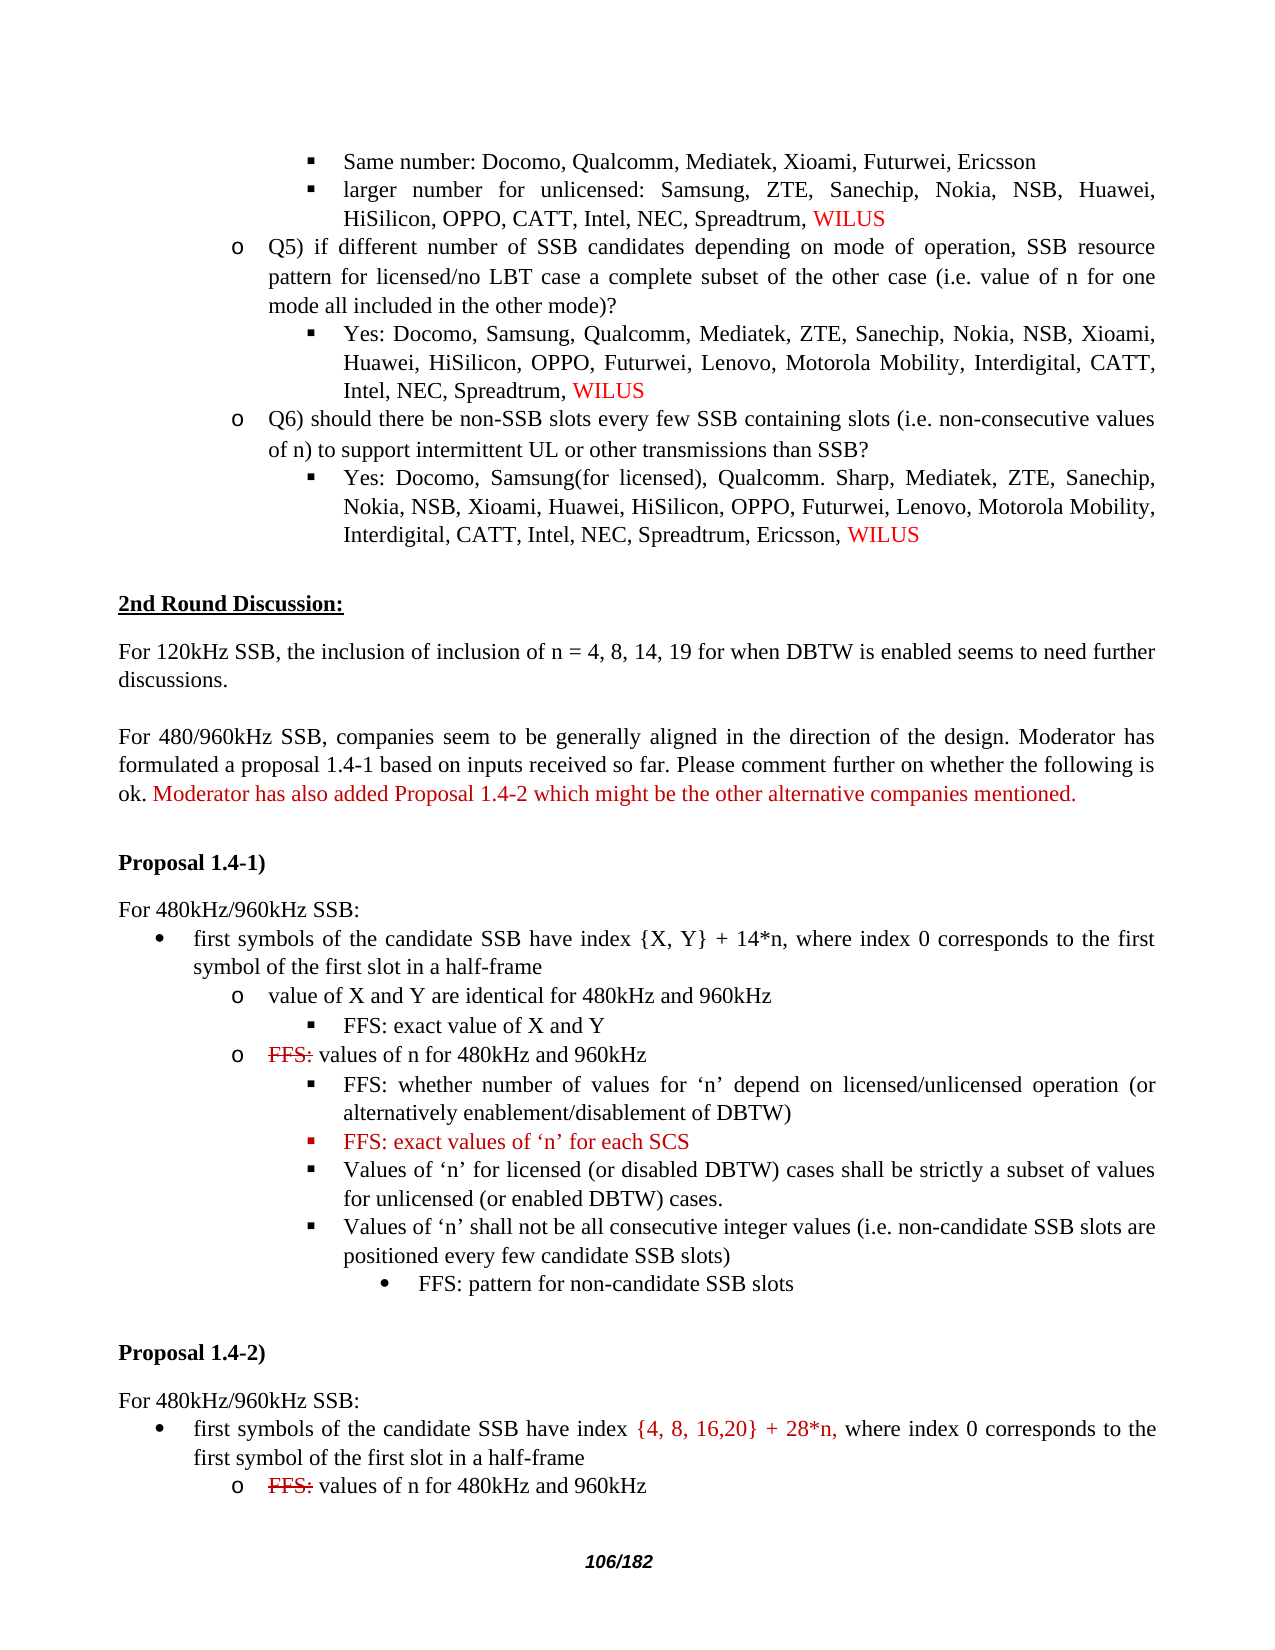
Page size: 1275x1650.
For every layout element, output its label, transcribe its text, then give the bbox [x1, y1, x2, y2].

list FFS: exact value of X and Y [306, 1012, 1157, 1038]
list first symbols of the candidate SSB have index {X, Y} + 14*n, where index 0 corresponds to the first symbol of the first slot in a half-frame [156, 925, 1157, 980]
text For 480kHz/960kHz SSB: [118, 1387, 1157, 1413]
list Same number: Docomo, Qualcomm, Mediatek, Xioami, Futurwei, Ericsson [306, 148, 1157, 174]
list value of X and Y are identical for 480kHz and 960kHz [231, 982, 1157, 1010]
list Q5) if different number of SSB candidates depending on mode of operation, SSB resource pattern for licensed/no LBT case a complete subset of the other case (i.e. value of n for one mode all included in the other mode)? [231, 233, 1157, 318]
list first symbols of the candidate SSB have index {4, 8, 16,20} + 28*n, where index 0 corresponds to the first symbol of the first slot in a half-frame [156, 1415, 1157, 1470]
list FFS: values of n for 480kHz and 960kHz [231, 1472, 1157, 1500]
list Values of ‘n’ for licensed (or disabled DBTW) cases shall be strictly a subset of values for unlicensed (or enabled DBTW) cases. [306, 1156, 1157, 1211]
list FFS: pattern for non-candidate SSB slots [381, 1270, 1157, 1296]
subtitle Proposal 1.4-1) [118, 849, 1157, 876]
text For 120kHz SSB, the inclusion of inclusion of n = 4, 8, 14, 19 for when DBTW is enabled seems to need further discussions. [118, 638, 1157, 692]
list FFS: values of n for 480kHz and 960kHz [231, 1041, 1157, 1069]
list FFS: exact values of ‘n’ for each SCS [306, 1128, 1157, 1154]
list larger number for unlicensed: Samsung, ZTE, Sanechip, Nokia, NSB, Huawei, HiSilicon, OPPO, CATT, Intel, NEC, Spreadtrum, WILUS [306, 176, 1157, 231]
subtitle 2nd Round Discussion: [118, 591, 1157, 617]
text For 480kHz/960kHz SSB: [118, 896, 1157, 923]
list Q6) should there be non-SSB slots every few SSB containing slots (i.e. non-consecutive values of n) to support intermittent UL or other transmissions than SSB? [231, 406, 1157, 462]
list FFS: whether number of values for ‘n’ depend on licensed/unlicensed operation (or alternatively enablement/disablement of DBTW) [306, 1071, 1157, 1126]
subtitle Proposal 1.4-2) [118, 1339, 1157, 1366]
list Yes: Docomo, Samsung, Qualcomm, Mediatek, ZTE, Sanechip, Nokia, NSB, Xioami, Huawei, HiSilicon, OPPO, Futurwei, Lenovo, Motorola Mobility, Interdigital, CATT, Intel, NEC, Spreadtrum, WILUS [306, 320, 1157, 403]
text For 480/960kHz SSB, companies seem to be generally aligned in the direction of the design. Moderator has formulated a proposal 1.4-1 based on inputs received so far. Please comment further on whether the following is ok. Moderator has also added Proposal 1.4-2 which might be the other alternative companies mentioned. [118, 723, 1157, 806]
list Yes: Docomo, Samsung(for licensed), Qualcomm. Sharp, Mediatek, ZTE, Sanechip, Nokia, NSB, Xioami, Huawei, HiSilicon, OPPO, Futurwei, Lenovo, Motorola Mobility, Interdigital, CATT, Intel, NEC, Spreadtrum, Ericsson, WILUS [306, 464, 1157, 547]
list Values of ‘n’ shall not be all consecutive integer values (i.e. non-candidate SSB slots are positioned every few candidate SSB slots) [306, 1213, 1157, 1268]
